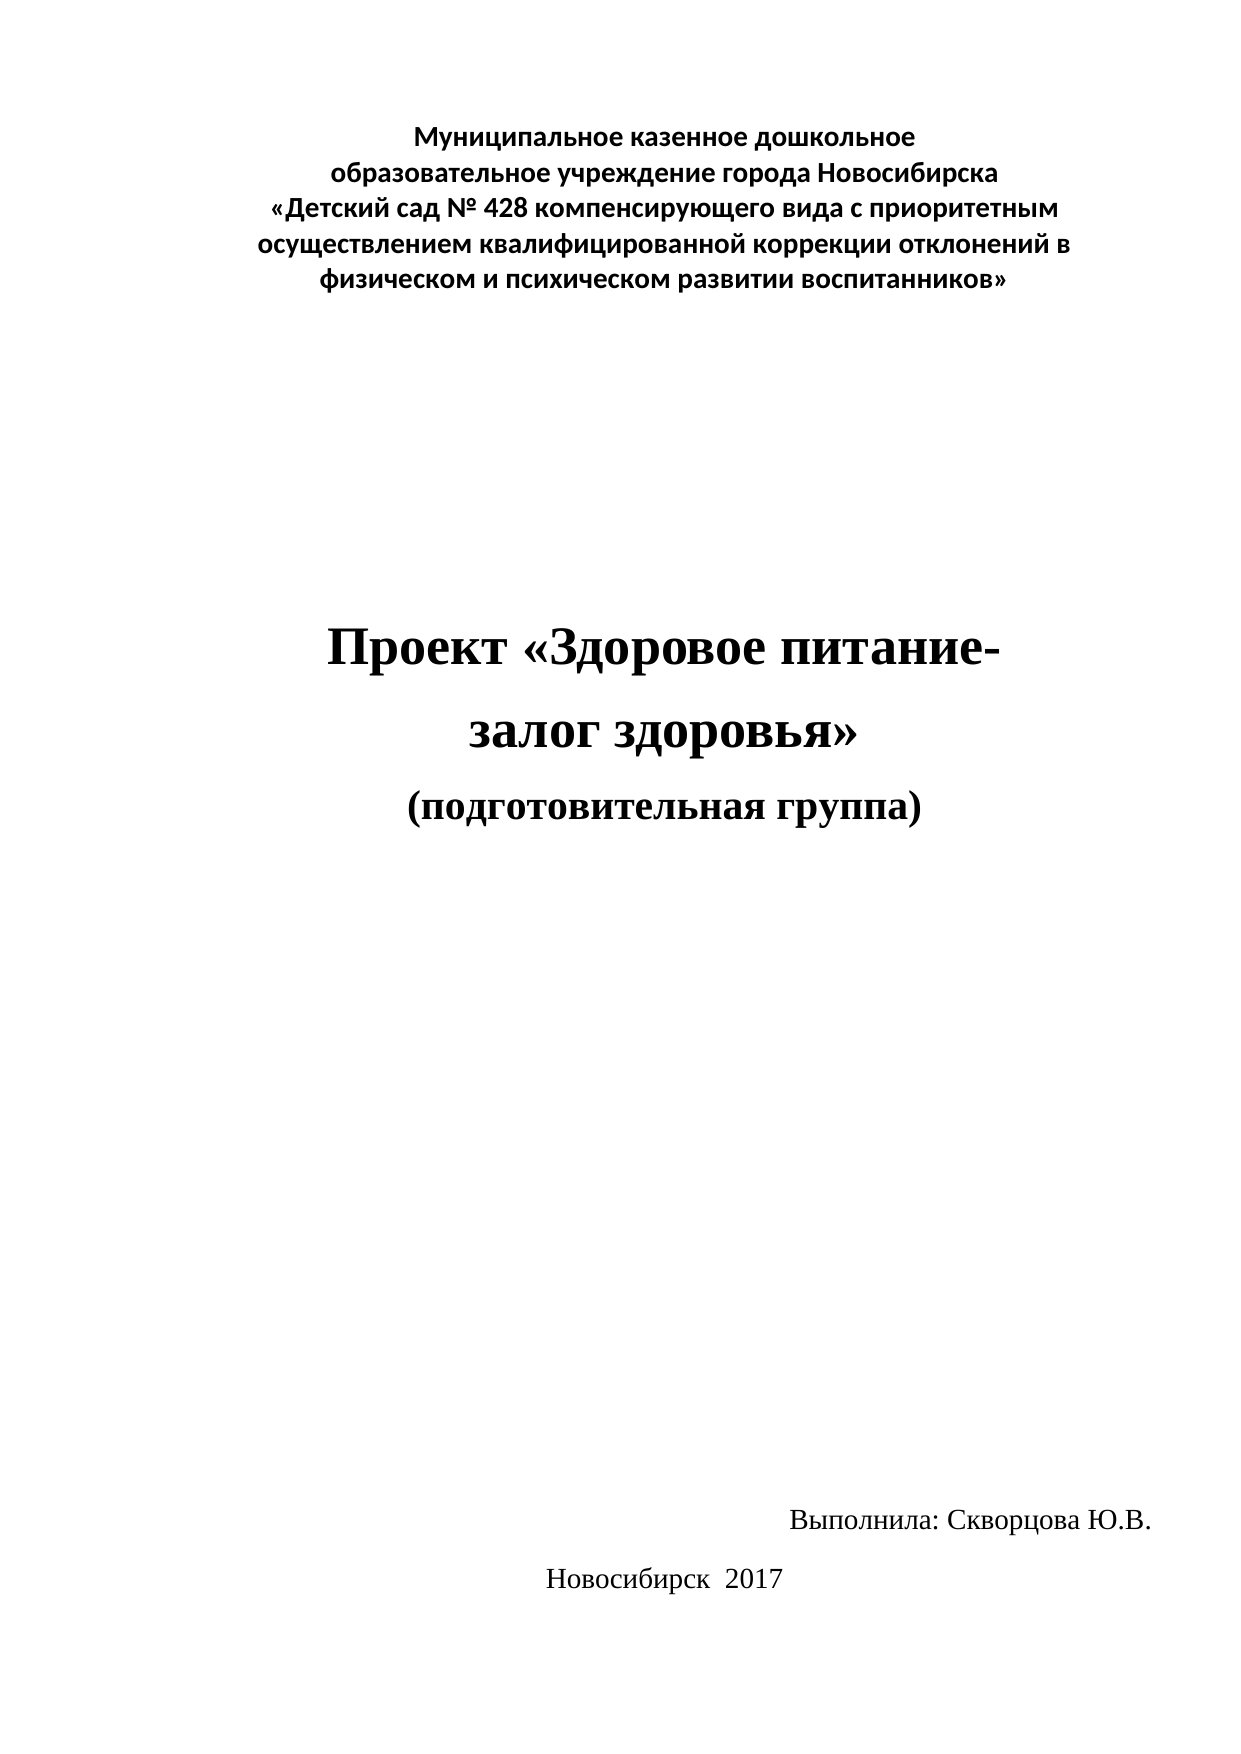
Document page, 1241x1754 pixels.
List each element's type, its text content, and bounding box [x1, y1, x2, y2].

text Муниципальное казенное дошкольное образовательное учреждение города Новосибирска «Детский сад № 428 компенсирующего вида с приоритетным осуществлением квалифицированной коррекции отклонений в физическом и психическом развитии воспитанников» [177, 118, 1152, 296]
text Проект «Здоровое питание- [177, 614, 1152, 676]
text Новосибирск 2017 [177, 1561, 1152, 1595]
text Выполнила: Скворцова Ю.В. [177, 1502, 1152, 1536]
text залог здоровья» [177, 697, 1152, 759]
text (подготовительная группа) [177, 780, 1152, 828]
